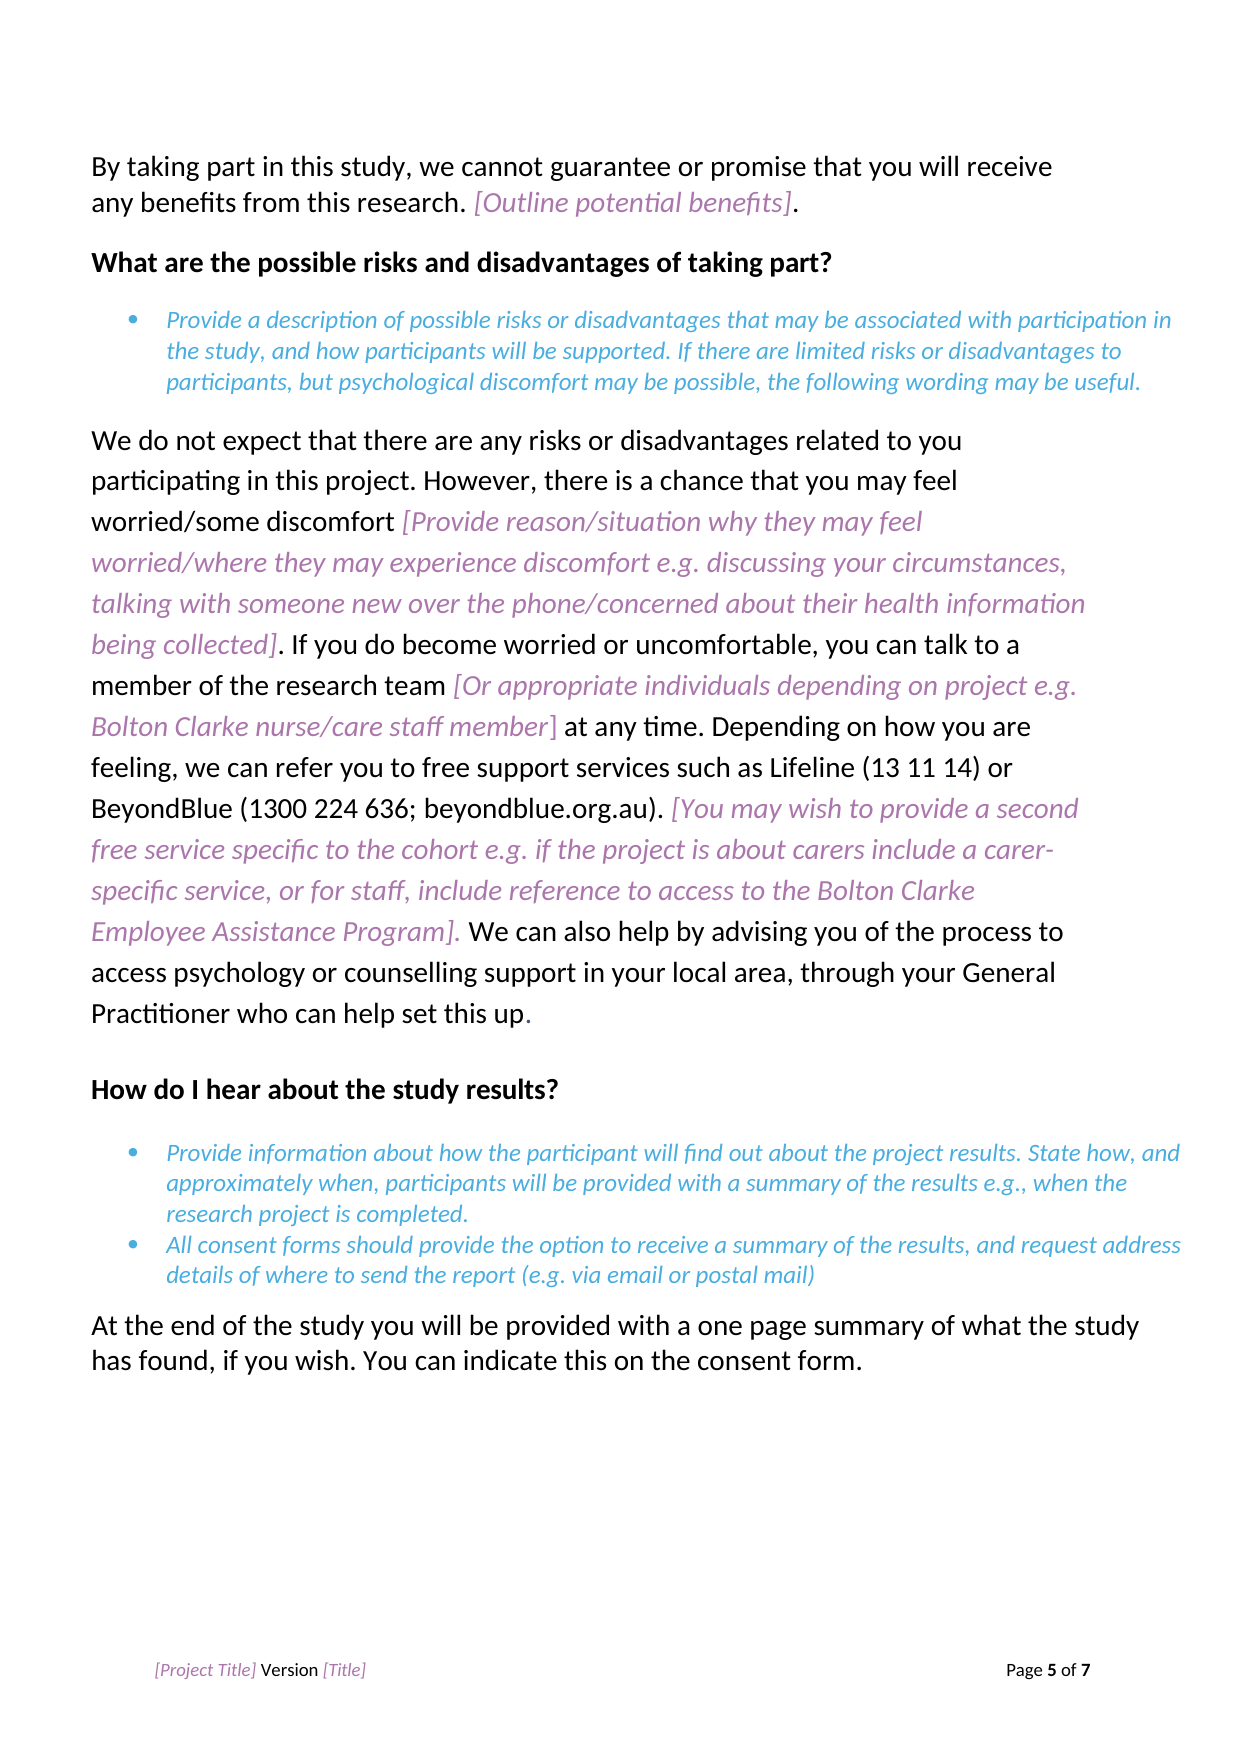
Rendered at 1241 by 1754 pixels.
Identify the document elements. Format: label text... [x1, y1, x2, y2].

list Provide information about how the participant will find out about the project results. State how, and approximately when, participants will be provided with a summary of the results e.g., when the research project is completed. [128, 1137, 1182, 1229]
list Provide a description of possible risks or disadvantages that may be associated with participation in the study, and how participants will be supported. If there are limited risks or disadvantages to participants, but psychological discomfort may be possible, the following wording may be useful. [128, 305, 1173, 396]
text By taking part in this study, we cannot guarantee or promise that you will receive any benefits from this research. [Outline potential benefits]. [91, 148, 1083, 219]
text We do not expect that there are any risks or disadvantages related to you participating in this project. However, there is a chance that you may feel worried/some discomfort [Provide reason/situation why they may feel worried/where they may experience discomfort e.g. discussing your circumstances, talking with someone new over the phone/concerned about their health information being collected]. If you do become worried or uncomfortable, you can talk to a member of the research team [Or appropriate individuals depending on project e.g. Bolton Clarke nurse/care staff member] at any time. Depending on how you are feeling, we can refer you to free support services such as Lifeline (13 11 14) or BeyondBlue (1300 224 636; beyondblue.org.au). [You may wish to provide a second free service specific to the cohort e.g. if the project is about carers include a carer- specific service, or for staff, include reference to access to the Bolton Clarke Employee Assistance Program]. We can also help by advising you of the process to access psychology or counselling support in your local area, through your General Practitioner who can help set this up. [91, 422, 1089, 1030]
list All consent forms should provide the option to receive a summary of the results, and request address details of where to send the report (e.g. via email or postal mail) [128, 1229, 1182, 1290]
subtitle How do I hear about the study results? [91, 1071, 1240, 1107]
text At the end of the study you will be provided with a one page summary of what the study has found, if you wish. You can indicate this on the consent form. [91, 1307, 1173, 1378]
subtitle What are the possible risks and disadvantages of taking part? [91, 244, 1240, 280]
